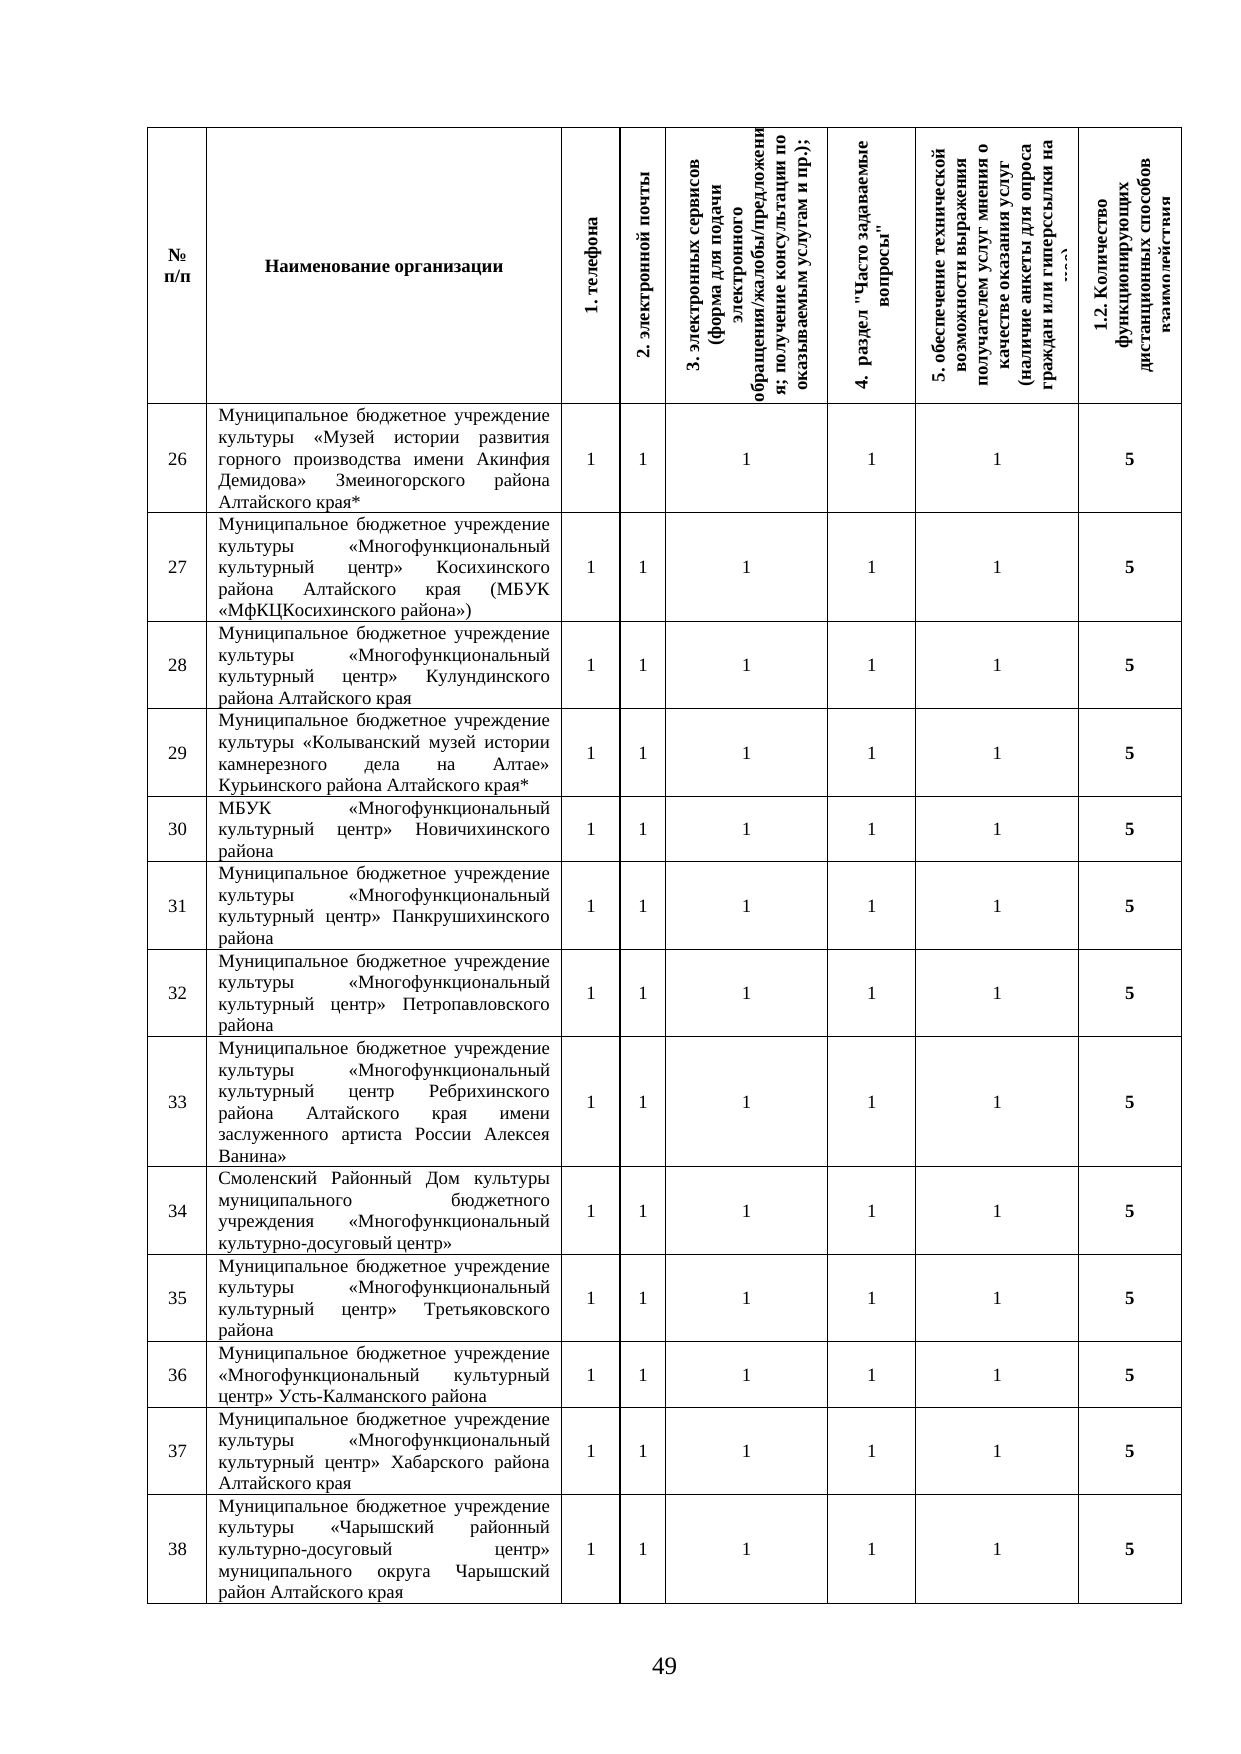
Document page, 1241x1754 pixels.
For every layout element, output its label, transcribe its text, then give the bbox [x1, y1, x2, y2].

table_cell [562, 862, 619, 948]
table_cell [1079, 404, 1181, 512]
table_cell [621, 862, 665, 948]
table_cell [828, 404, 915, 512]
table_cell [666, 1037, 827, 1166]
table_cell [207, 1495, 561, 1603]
table_header 1. телефона [562, 128, 619, 403]
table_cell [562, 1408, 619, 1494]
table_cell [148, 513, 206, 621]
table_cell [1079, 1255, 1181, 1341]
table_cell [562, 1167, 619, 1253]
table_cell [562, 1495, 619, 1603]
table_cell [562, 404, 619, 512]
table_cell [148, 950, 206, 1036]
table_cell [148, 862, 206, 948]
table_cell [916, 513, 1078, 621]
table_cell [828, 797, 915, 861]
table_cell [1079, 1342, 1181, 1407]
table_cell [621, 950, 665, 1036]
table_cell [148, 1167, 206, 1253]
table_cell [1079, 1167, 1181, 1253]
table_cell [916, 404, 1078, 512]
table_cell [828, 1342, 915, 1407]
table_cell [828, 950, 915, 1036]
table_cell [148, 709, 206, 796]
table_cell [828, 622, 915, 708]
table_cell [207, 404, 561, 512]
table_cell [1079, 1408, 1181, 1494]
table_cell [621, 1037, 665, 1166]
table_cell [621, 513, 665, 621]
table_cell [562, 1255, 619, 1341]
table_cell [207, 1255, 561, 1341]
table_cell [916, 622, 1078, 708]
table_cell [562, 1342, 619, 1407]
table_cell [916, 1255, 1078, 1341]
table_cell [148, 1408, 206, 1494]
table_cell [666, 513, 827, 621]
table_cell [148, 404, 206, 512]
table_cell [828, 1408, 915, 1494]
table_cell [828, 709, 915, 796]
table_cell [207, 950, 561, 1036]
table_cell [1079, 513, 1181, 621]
table_header 4. раздел "Часто задаваемые вопросы" [828, 128, 915, 403]
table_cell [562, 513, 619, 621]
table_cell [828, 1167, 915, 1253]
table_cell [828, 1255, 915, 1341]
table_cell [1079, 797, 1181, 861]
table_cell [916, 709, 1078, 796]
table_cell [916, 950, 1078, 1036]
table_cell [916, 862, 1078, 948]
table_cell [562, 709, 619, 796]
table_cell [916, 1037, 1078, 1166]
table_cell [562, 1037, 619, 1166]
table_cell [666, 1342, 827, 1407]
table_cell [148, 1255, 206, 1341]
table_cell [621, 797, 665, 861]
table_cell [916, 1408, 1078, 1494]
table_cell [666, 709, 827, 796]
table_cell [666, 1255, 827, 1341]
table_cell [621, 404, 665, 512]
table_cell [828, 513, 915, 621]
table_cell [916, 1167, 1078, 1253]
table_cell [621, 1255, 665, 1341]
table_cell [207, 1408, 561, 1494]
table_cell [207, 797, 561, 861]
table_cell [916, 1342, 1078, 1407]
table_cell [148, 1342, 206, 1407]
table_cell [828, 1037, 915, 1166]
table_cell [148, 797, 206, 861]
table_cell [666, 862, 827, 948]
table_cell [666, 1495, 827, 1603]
table_header 1.2. Количество функционирующих дистанционных способов взаимодействия [1079, 128, 1181, 403]
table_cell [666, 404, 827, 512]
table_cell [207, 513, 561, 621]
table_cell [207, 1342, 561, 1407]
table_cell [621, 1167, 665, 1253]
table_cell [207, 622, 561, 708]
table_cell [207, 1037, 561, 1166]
table_header 2. электронной почты [621, 128, 665, 403]
table_header 3. электронных сервисов (форма для подачи электронного обращения/жалобы/предложения; получение консультации по оказываемым услугам и пр.); [666, 128, 827, 403]
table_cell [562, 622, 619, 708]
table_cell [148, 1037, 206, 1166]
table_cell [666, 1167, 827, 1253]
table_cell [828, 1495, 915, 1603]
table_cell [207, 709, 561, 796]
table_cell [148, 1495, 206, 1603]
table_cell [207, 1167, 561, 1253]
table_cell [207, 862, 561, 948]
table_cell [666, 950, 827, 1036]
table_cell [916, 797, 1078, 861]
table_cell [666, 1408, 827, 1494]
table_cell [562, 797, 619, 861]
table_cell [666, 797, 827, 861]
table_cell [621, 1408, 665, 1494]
table_header № п/п [148, 128, 206, 403]
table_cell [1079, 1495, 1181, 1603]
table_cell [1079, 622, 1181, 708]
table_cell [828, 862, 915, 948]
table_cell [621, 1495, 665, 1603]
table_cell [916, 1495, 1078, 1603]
table_header Наименование организации [207, 128, 561, 403]
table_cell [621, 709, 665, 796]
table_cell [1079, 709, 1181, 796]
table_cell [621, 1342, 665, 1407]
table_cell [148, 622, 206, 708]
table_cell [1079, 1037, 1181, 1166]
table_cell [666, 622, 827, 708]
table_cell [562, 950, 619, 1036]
table_header 5. обеспечение технической возможности выражения получателем услуг мнения о качестве оказания услуг (наличие анкеты для опроса граждан или гиперссылки на нее) [916, 128, 1078, 403]
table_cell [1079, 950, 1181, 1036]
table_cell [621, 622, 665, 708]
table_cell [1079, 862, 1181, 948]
